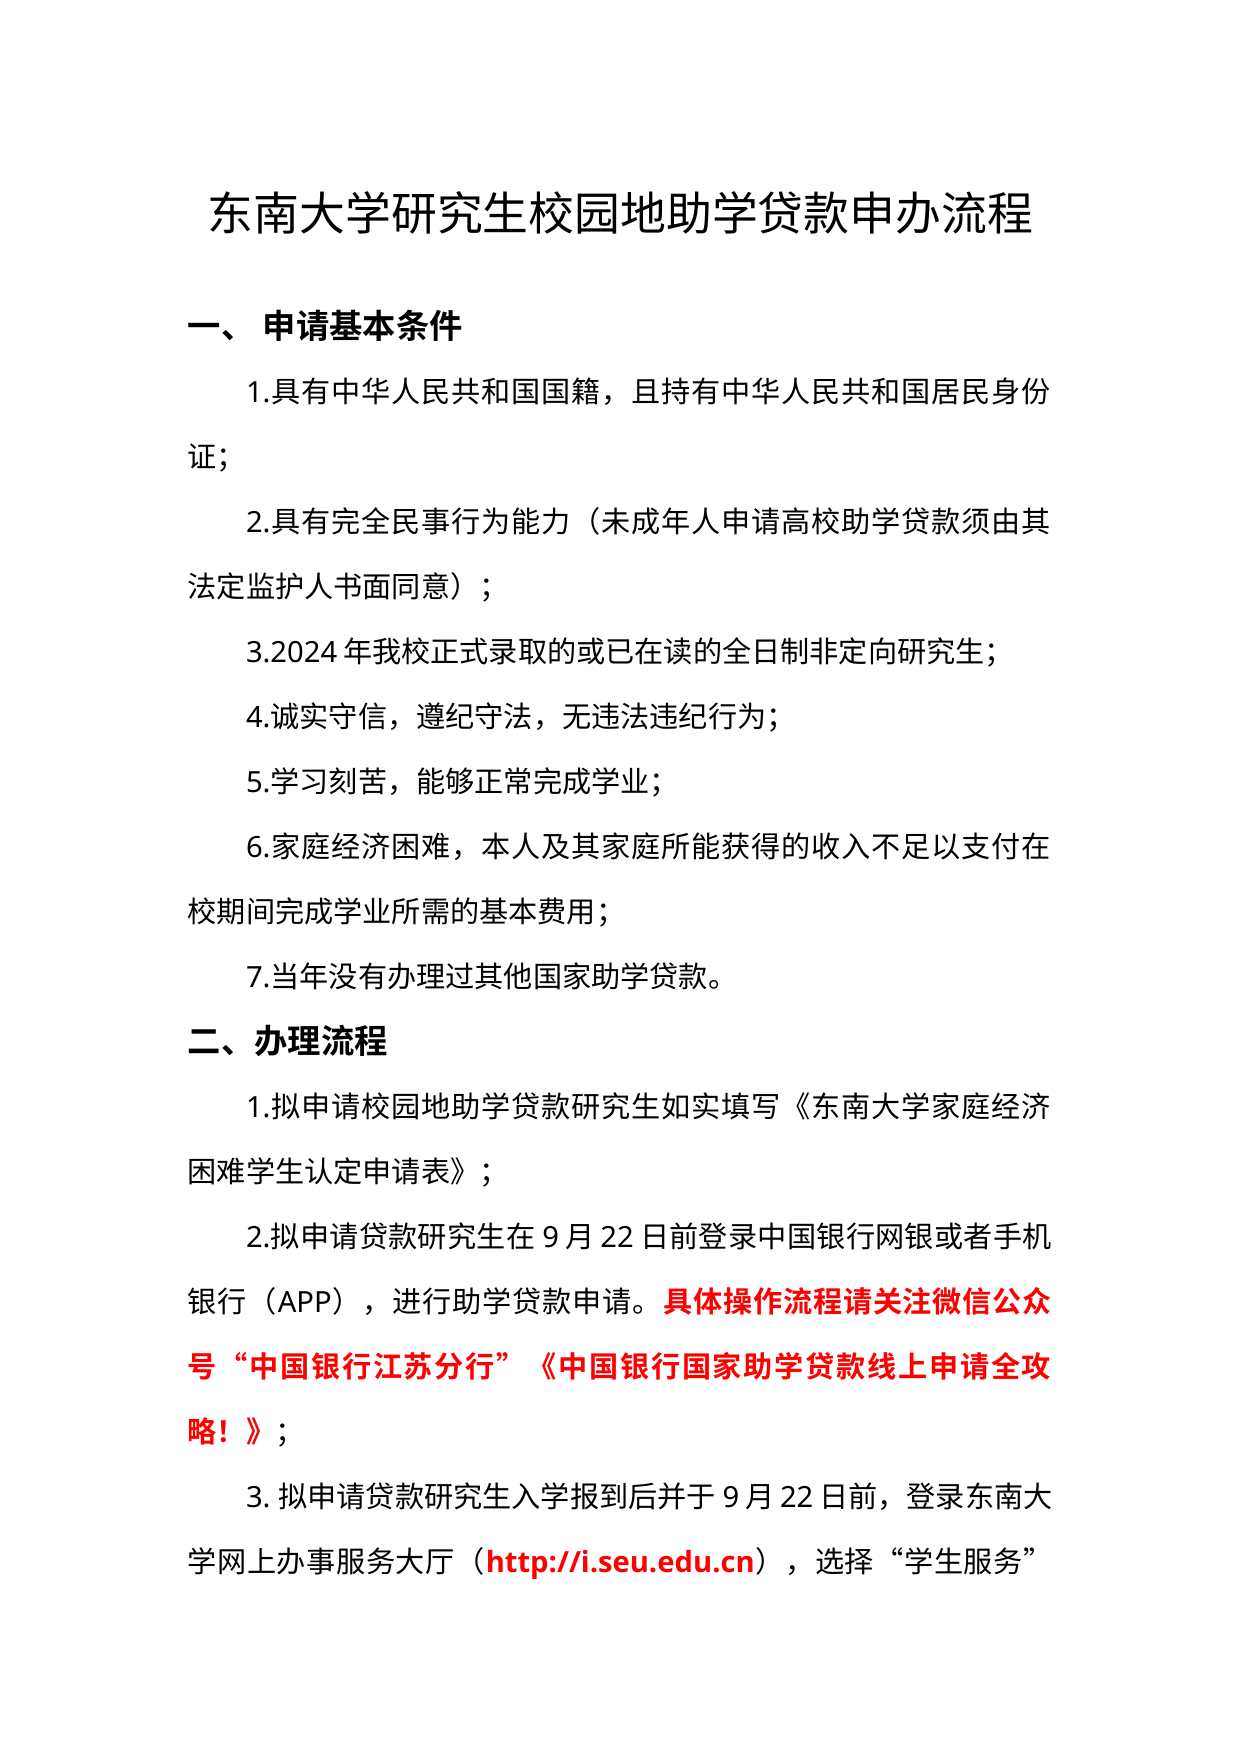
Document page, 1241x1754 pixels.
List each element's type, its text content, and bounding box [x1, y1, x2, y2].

list 2.拟申请贷款研究生在9月22日前登录中国银行网银或者手机银行（APP），进行助学贷款申请。具体操作流程请关注微信公众号“中国银行江苏分行”《中国银行国家助学贷款线上申请全攻略！》； [187, 1202, 1053, 1462]
list 6.家庭经济困难，本人及其家庭所能获得的收入不足以支付在校期间完成学业所需的基本费用； [187, 812, 1053, 942]
list 申请基本条件 [187, 292, 1053, 357]
list 二、办理流程 [187, 1007, 1053, 1072]
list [187, 1462, 1053, 1592]
list 1.具有中华人民共和国国籍，且持有中华人民共和国居民身份证； [187, 357, 1053, 487]
list 3.2024年我校正式录取的或已在读的全日制非定向研究生； [187, 617, 1053, 682]
list 2.具有完全民事行为能力（未成年人申请高校助学贷款须由其法定监护人书面同意）； [187, 487, 1053, 617]
list 5.学习刻苦，能够正常完成学业； [187, 747, 1053, 812]
list 7.当年没有办理过其他国家助学贷款。 [187, 942, 1053, 1007]
list 1.拟申请校园地助学贷款研究生如实填写《东南大学家庭经济困难学生认定申请表》； [187, 1072, 1053, 1202]
list 4.诚实守信，遵纪守法，无违法违纪行为； [187, 682, 1053, 747]
text 东南大学研究生校园地助学贷款申办流程 [187, 162, 1053, 259]
